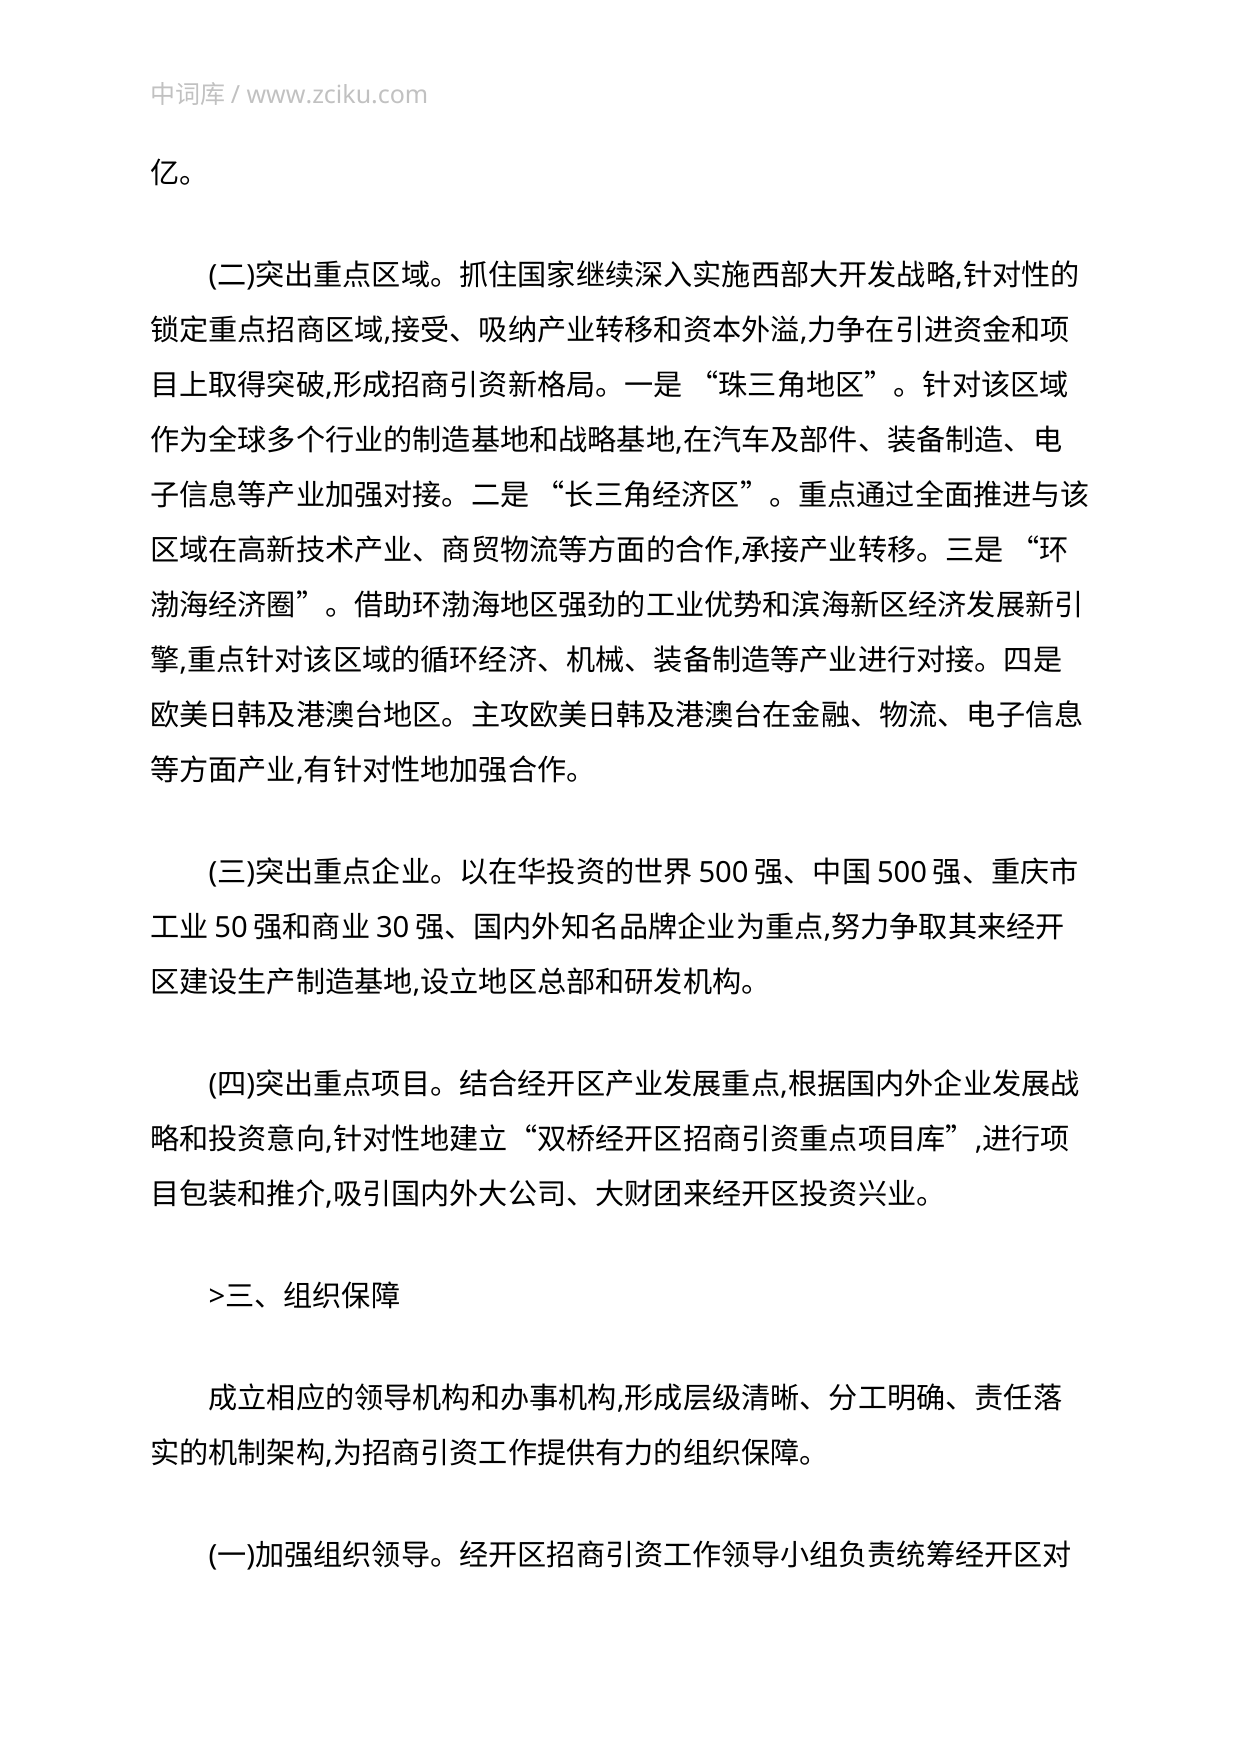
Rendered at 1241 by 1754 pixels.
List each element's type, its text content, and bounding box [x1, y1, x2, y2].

text >三、组织保障 [150, 1272, 1090, 1315]
text (二)突出重点区域。抓住国家继续深入实施西部大开发战略,针对性的锁定重点招商区域,接受、吸纳产业转移和资本外溢,力争在引进资金和项目上取得突破,形成招商引资新格局。一是 “珠三角地区”。针对该区域作为全球多个行业的制造基地和战略基地,在汽车及部件、装备制造、电子信息等产业加强对接。二是 “长三角经济区”。重点通过全面推进与该区域在高新技术产业、商贸物流等方面的合作,承接产业转移。三是 “环渤海经济圈”。借助环渤海地区强劲的工业优势和滨海新区经济发展新引擎,重点针对该区域的循环经济、机械、装备制造等产业进行对接。四是欧美日韩及港澳台地区。主攻欧美日韩及港澳台在金融、物流、电子信息等方面产业,有针对性地加强合作。 [150, 252, 1090, 789]
text (三)突出重点企业。以在华投资的世界500强、中国500强、重庆市工业50强和商业30强、国内外知名品牌企业为重点,努力争取其来经开区建设生产制造基地,设立地区总部和研发机构。 [150, 848, 1090, 1001]
text (四)突出重点项目。结合经开区产业发展重点,根据国内外企业发展战略和投资意向,针对性地建立“双桥经开区招商引资重点项目库”,进行项目包装和推介,吸引国内外大公司、大财团来经开区投资兴业。 [150, 1060, 1090, 1213]
text 成立相应的领导机构和办事机构,形成层级清晰、分工明确、责任落实的机制架构,为招商引资工作提供有力的组织保障。 [150, 1374, 1090, 1472]
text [150, 1531, 1090, 1574]
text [150, 150, 1090, 192]
